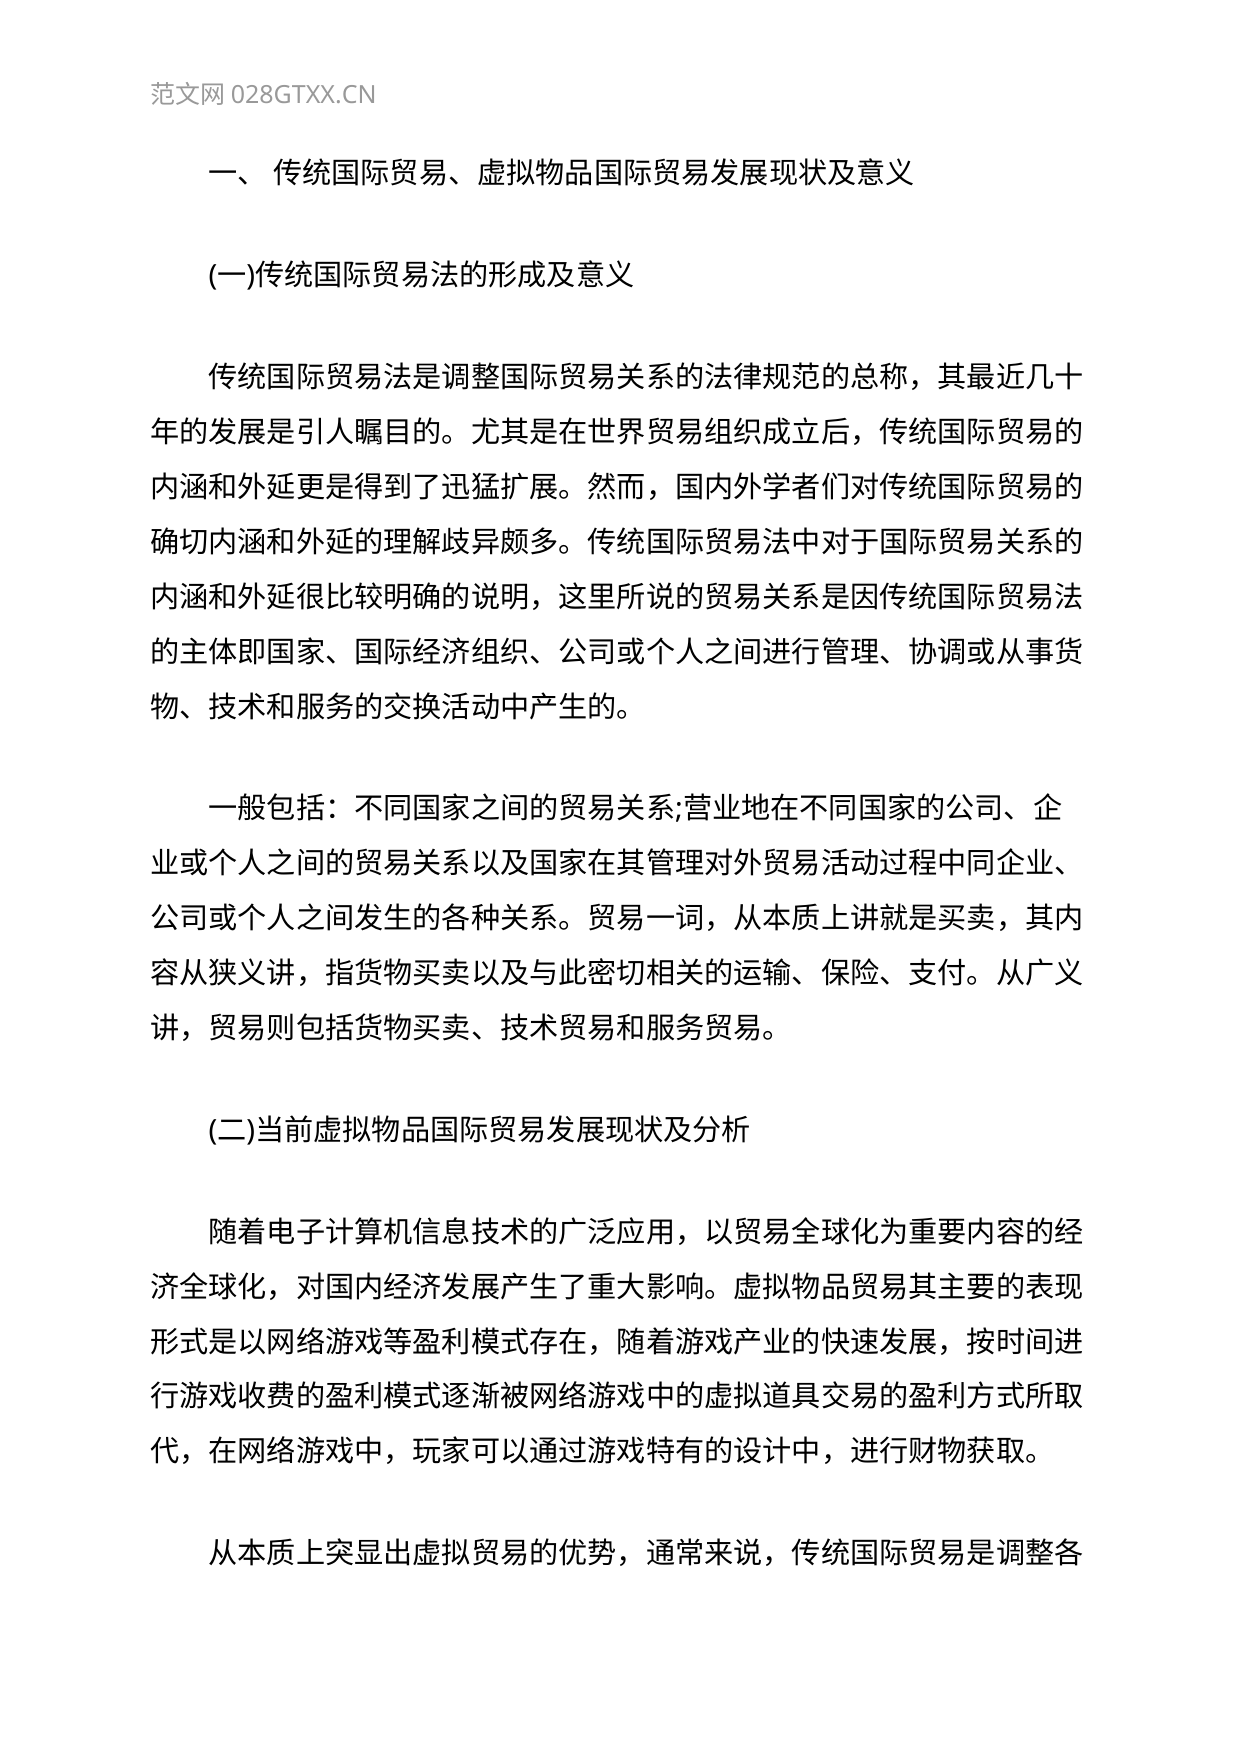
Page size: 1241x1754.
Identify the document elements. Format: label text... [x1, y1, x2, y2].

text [150, 1530, 1090, 1572]
text 一、 传统国际贸易、虚拟物品国际贸易发展现状及意义 [150, 150, 1090, 192]
text 传统国际贸易法是调整国际贸易关系的法律规范的总称，其最近几十年的发展是引人瞩目的。尤其是在世界贸易组织成立后，传统国际贸易的内涵和外延更是得到了迅猛扩展。然而，国内外学者们对传统国际贸易的确切内涵和外延的理解歧异颇多。传统国际贸易法中对于国际贸易关系的内涵和外延很比较明确的说明，这里所说的贸易关系是因传统国际贸易法的主体即国家、国际经济组织、公司或个人之间进行管理、协调或从事货物、技术和服务的交换活动中产生的。 [150, 354, 1090, 725]
text 随着电子计算机信息技术的广泛应用，以贸易全球化为重要内容的经济全球化，对国内经济发展产生了重大影响。虚拟物品贸易其主要的表现形式是以网络游戏等盈利模式存在，随着游戏产业的快速发展，按时间进行游戏收费的盈利模式逐渐被网络游戏中的虚拟道具交易的盈利方式所取代，在网络游戏中，玩家可以通过游戏特有的设计中，进行财物获取。 [150, 1208, 1090, 1470]
text (二)当前虚拟物品国际贸易发展现状及分析 [150, 1106, 1090, 1149]
text 一般包括：不同国家之间的贸易关系;营业地在不同国家的公司、企业或个人之间的贸易关系以及国家在其管理对外贸易活动过程中同企业、公司或个人之间发生的各种关系。贸易一词，从本质上讲就是买卖，其内容从狭义讲，指货物买卖以及与此密切相关的运输、保险、支付。从广义讲，贸易则包括货物买卖、技术贸易和服务贸易。 [150, 785, 1090, 1047]
text (一)传统国际贸易法的形成及意义 [150, 252, 1090, 294]
